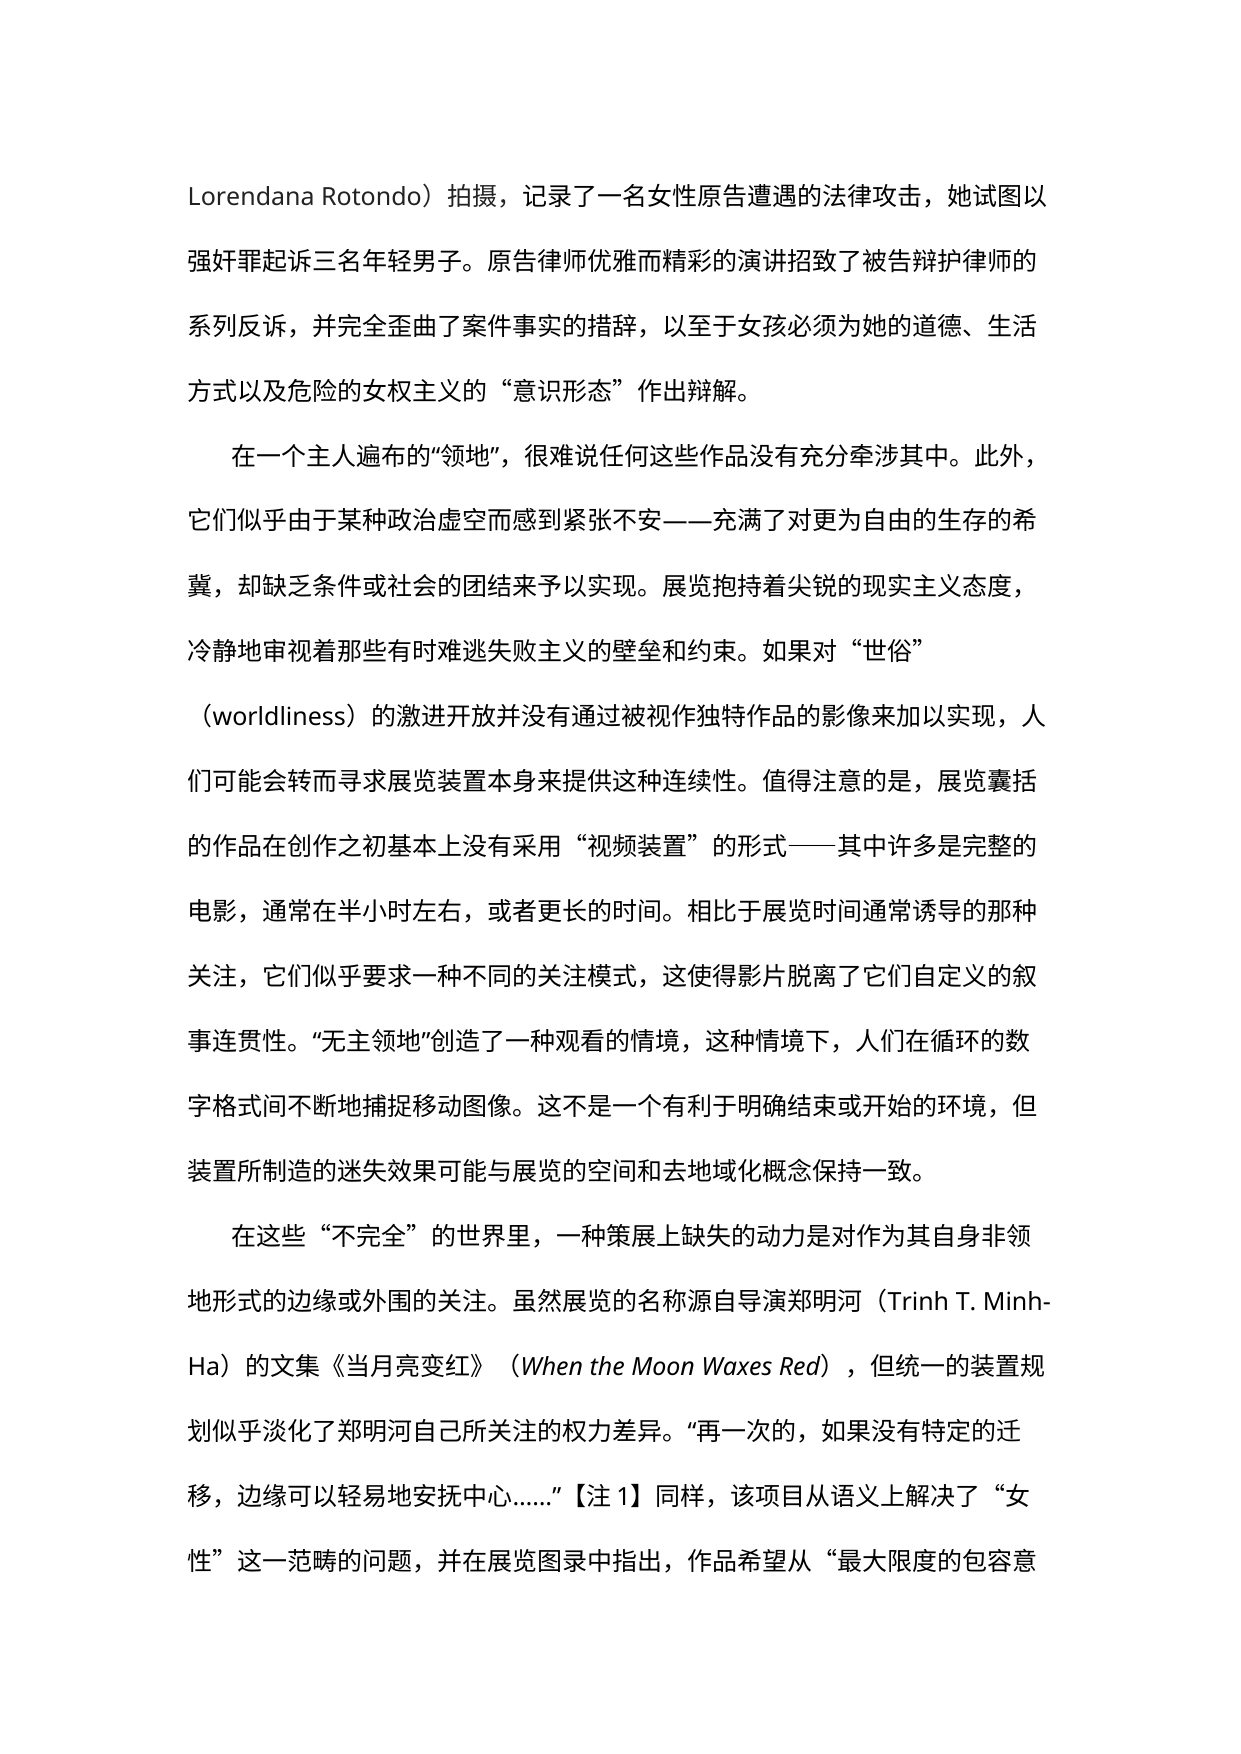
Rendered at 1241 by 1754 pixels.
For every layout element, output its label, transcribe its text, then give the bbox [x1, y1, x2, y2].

text 在一个主人遍布的“领地”，很难说任何这些作品没有充分牵涉其中。此外，它们似乎由于某种政治虚空而感到紧张不安——充满了对更为自由的生存的希冀，却缺乏条件或社会的团结来予以实现。展览抱持着尖锐的现实主义态度，冷静地审视着那些有时难逃失败主义的壁垒和约束。如果对“世俗”（worldliness）的激进开放并没有通过被视作独特作品的影像来加以实现，人们可能会转而寻求展览装置本身来提供这种连续性。值得注意的是，展览囊括的作品在创作之初基本上没有采用“视频装置”的形式——其中许多是完整的电影，通常在半小时左右，或者更长的时间。相比于展览时间通常诱导的那种关注，它们似乎要求一种不同的关注模式，这使得影片脱离了它们自定义的叙事连贯性。“无主领地”创造了一种观看的情境，这种情境下，人们在循环的数字格式间不断地捕捉移动图像。这不是一个有利于明确结束或开始的环境，但装置所制造的迷失效果可能与展览的空间和去地域化概念保持一致。 [187, 422, 1053, 1202]
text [187, 1202, 1053, 1592]
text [187, 162, 1053, 422]
